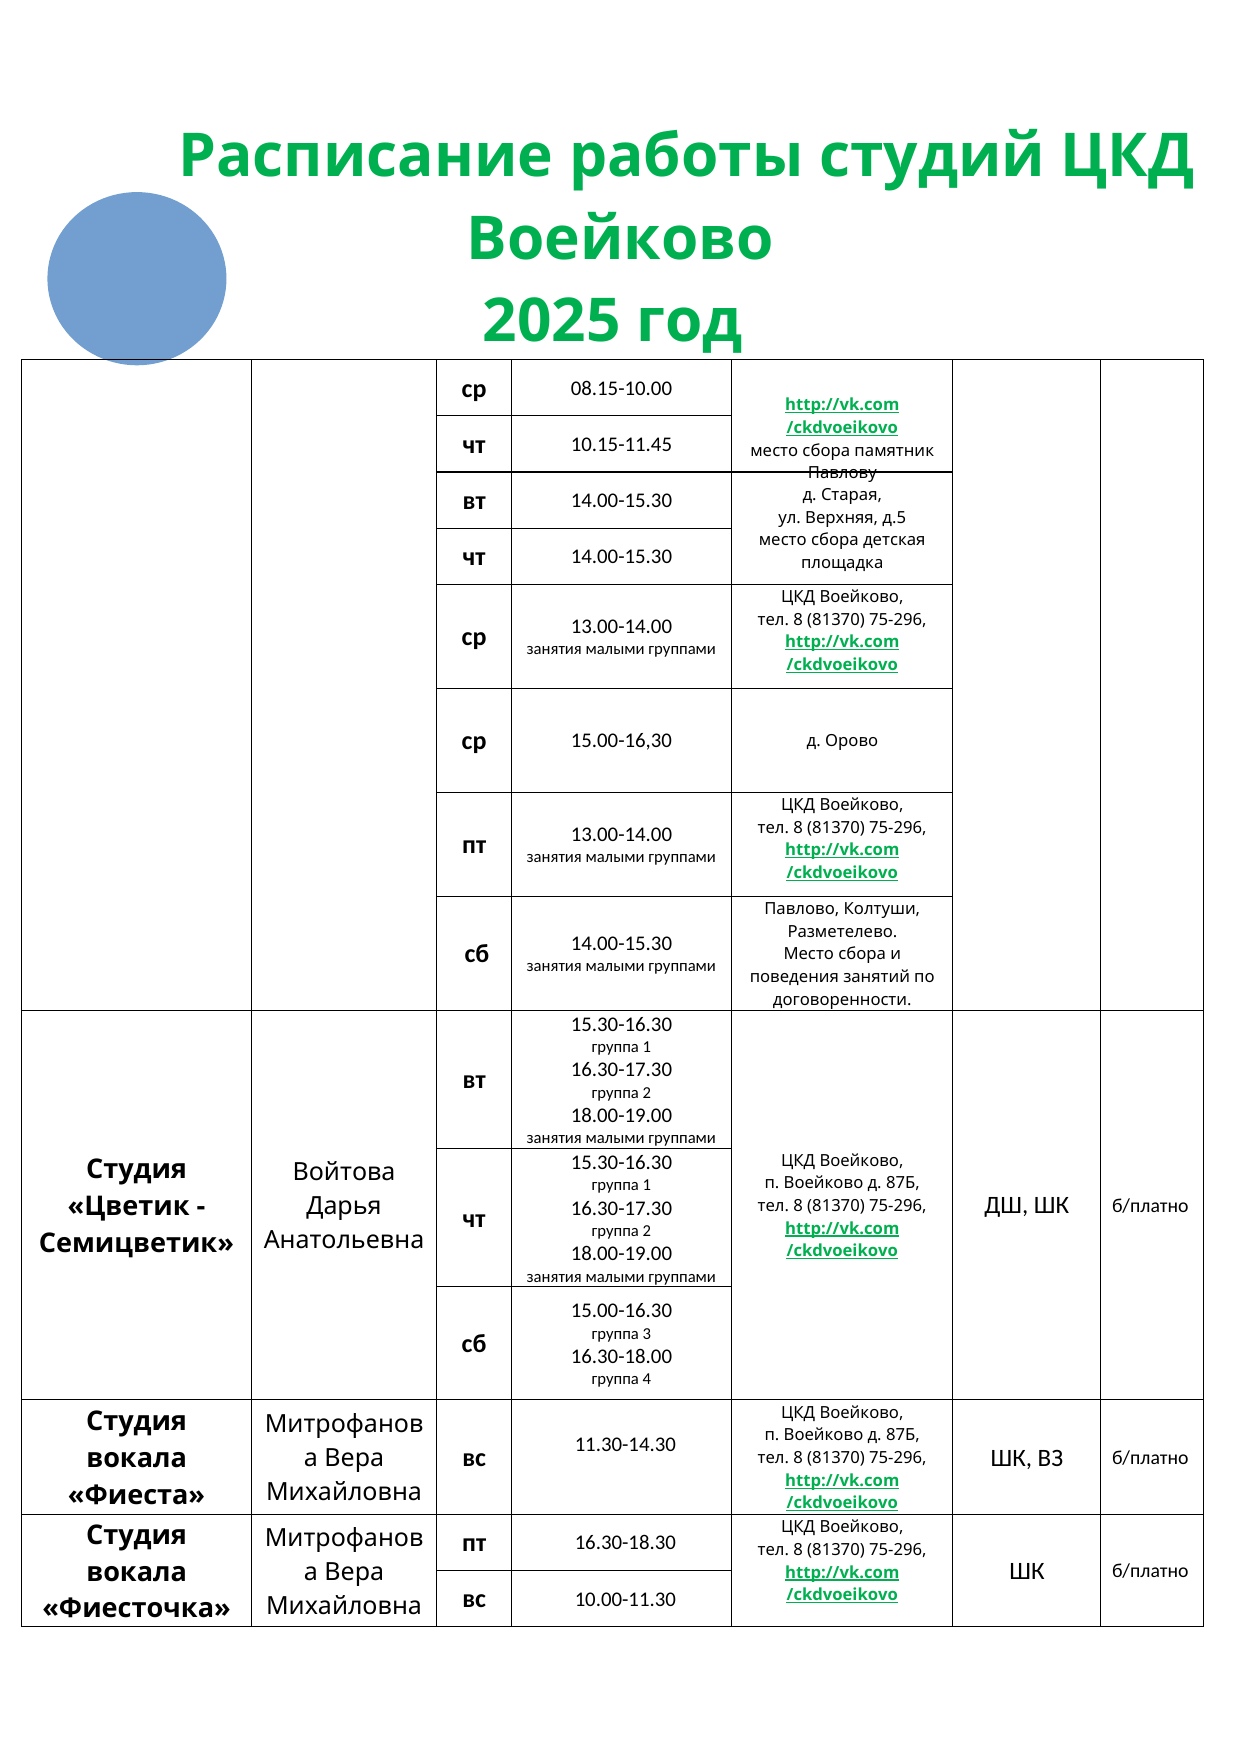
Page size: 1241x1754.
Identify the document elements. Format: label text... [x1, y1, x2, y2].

table_cell Студия «Цветик -Семицветик» [22, 1011, 251, 1399]
table_cell чт [437, 1149, 511, 1286]
table_cell 14.00-15.30 [512, 529, 731, 584]
table_cell 10.15-11.45 [512, 416, 731, 471]
table_cell 13.00-14.00 занятия малыми группами [512, 793, 731, 896]
table_cell ЦКД Воейково, п. Воейково д. 87Б, тел. 8 (81370) 75-296, http://vk.com/ckdvoeikovo [732, 793, 952, 896]
table_cell б/платно [1101, 1515, 1203, 1626]
table_cell Студия вокала «Фиесточка» [22, 1515, 251, 1626]
table_cell 15.30-16.30 группа 1 16.30-17.30 группа 2 18.00-19.00 занятия малыми группами [512, 1149, 731, 1286]
table_cell 14.00-15.30 занятия малыми группами [512, 897, 731, 1010]
table_cell вс [437, 1571, 511, 1626]
table_cell ШК, ВЗ [953, 1400, 1100, 1514]
table_cell Митрофанова Вера Михайловна [252, 1515, 436, 1626]
table_cell пт [437, 1515, 511, 1570]
table_cell д. Старая, ул. Верхняя, д.5 место сбора детская площадка [732, 473, 952, 584]
table_cell вс [437, 1400, 511, 1514]
table_cell 14.00-15.30 [512, 473, 731, 527]
table_cell Студия вокала «Фиеста» [22, 1400, 251, 1514]
table_cell сб [437, 1287, 511, 1399]
table_cell чт [437, 416, 511, 471]
table_cell ДШ, ШК [953, 1011, 1100, 1399]
table_cell 15.00-16.30 группа 3 16.30-18.00 группа 4 [512, 1287, 731, 1399]
table_cell 15.00-16,30 [512, 689, 731, 792]
table_cell сб [437, 897, 511, 1010]
table_cell Войтова Дарья Анатольевна [252, 1011, 436, 1399]
table_cell 15.30-16.30 группа 1 16.30-17.30 группа 2 18.00-19.00 занятия малыми группами [512, 1011, 731, 1148]
table_cell вт [437, 473, 511, 527]
table_cell Митрофанова Вера Михайловна [252, 1400, 436, 1514]
table_cell ср [437, 585, 511, 688]
table_cell 13.00-14.00 занятия малыми группами [512, 585, 731, 688]
table_cell 11.30-14.30 [512, 1400, 731, 1514]
table_cell б/платно [1101, 1400, 1203, 1514]
table_cell чт [437, 529, 511, 584]
table_cell ЦКД Воейково, п. Воейково д. 87Б, тел. 8 (81370) 75-296, http://vk.com/ckdvoeikovo [732, 585, 952, 688]
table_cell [732, 360, 952, 471]
table_cell 08.15-10.00 [512, 360, 731, 415]
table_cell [732, 1515, 952, 1626]
table_cell пт [437, 793, 511, 896]
table_cell ср [437, 689, 511, 792]
table_cell 10.00-11.30 [512, 1571, 731, 1626]
table_cell ЦКД Воейково, п. Воейково д. 87Б, тел. 8 (81370) 75-296, http://vk.com/ckdvoeikovo [732, 1011, 952, 1399]
table_cell ШК [953, 1515, 1100, 1626]
table_cell б/платно [1101, 1011, 1203, 1399]
table_cell д. Орово [732, 689, 952, 792]
table_cell ср [437, 360, 511, 415]
table_cell ЦКД Воейково, п. Воейково д. 87Б, тел. 8 (81370) 75-296, http://vk.com/ckdvoeikovo [732, 1400, 952, 1514]
table_cell Павлово, Колтуши, Разметелево. Место сбора и поведения занятий по договоренности. [732, 897, 952, 1010]
table_cell вт [437, 1011, 511, 1148]
table_cell 16.30-18.30 [512, 1515, 731, 1570]
